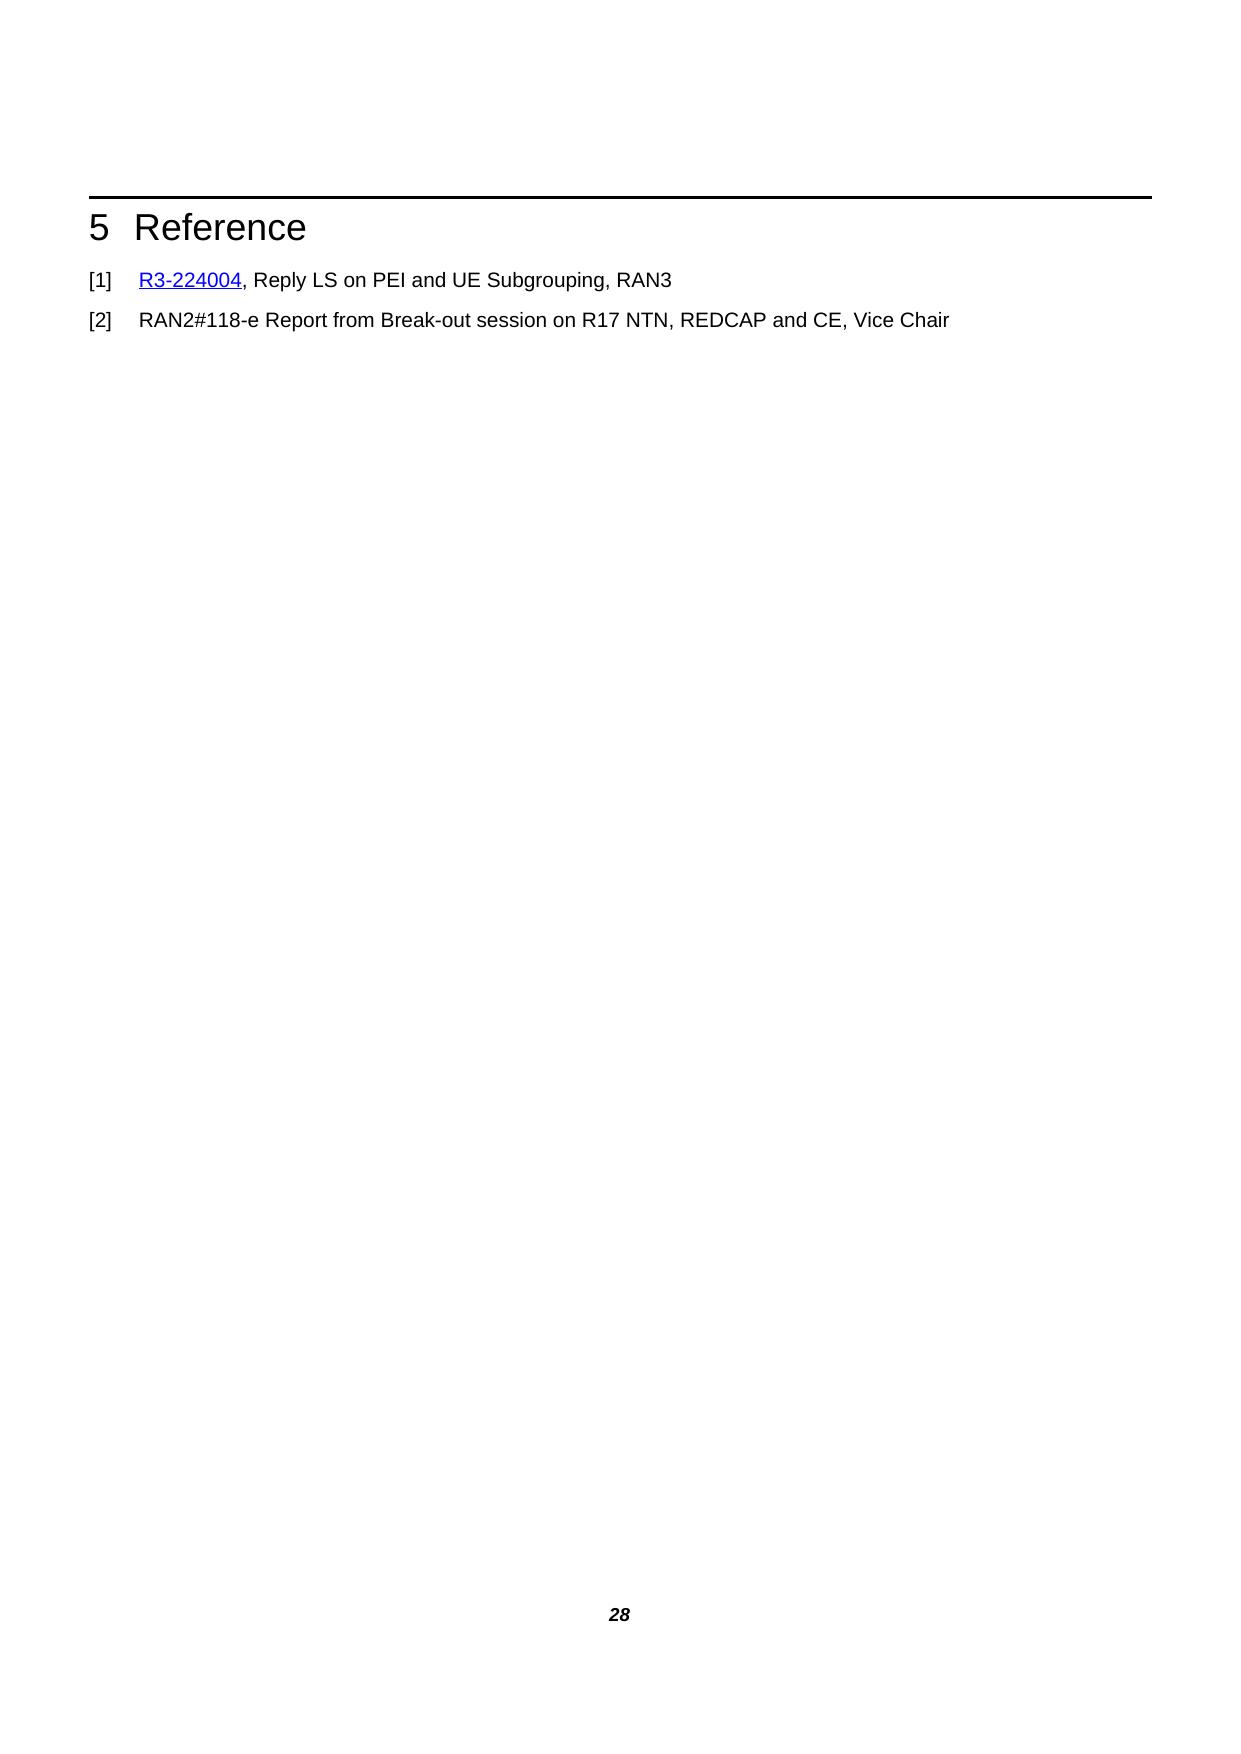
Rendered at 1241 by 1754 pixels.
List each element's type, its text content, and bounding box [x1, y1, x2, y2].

list RAN2#118-e Report from Break-out session on R17 NTN, REDCAP and CE, Vice Chair [89, 307, 1152, 331]
list R3-224004, Reply LS on PEI and UE Subgrouping, RAN3 [89, 267, 1152, 291]
subtitle Reference [89, 199, 1152, 248]
